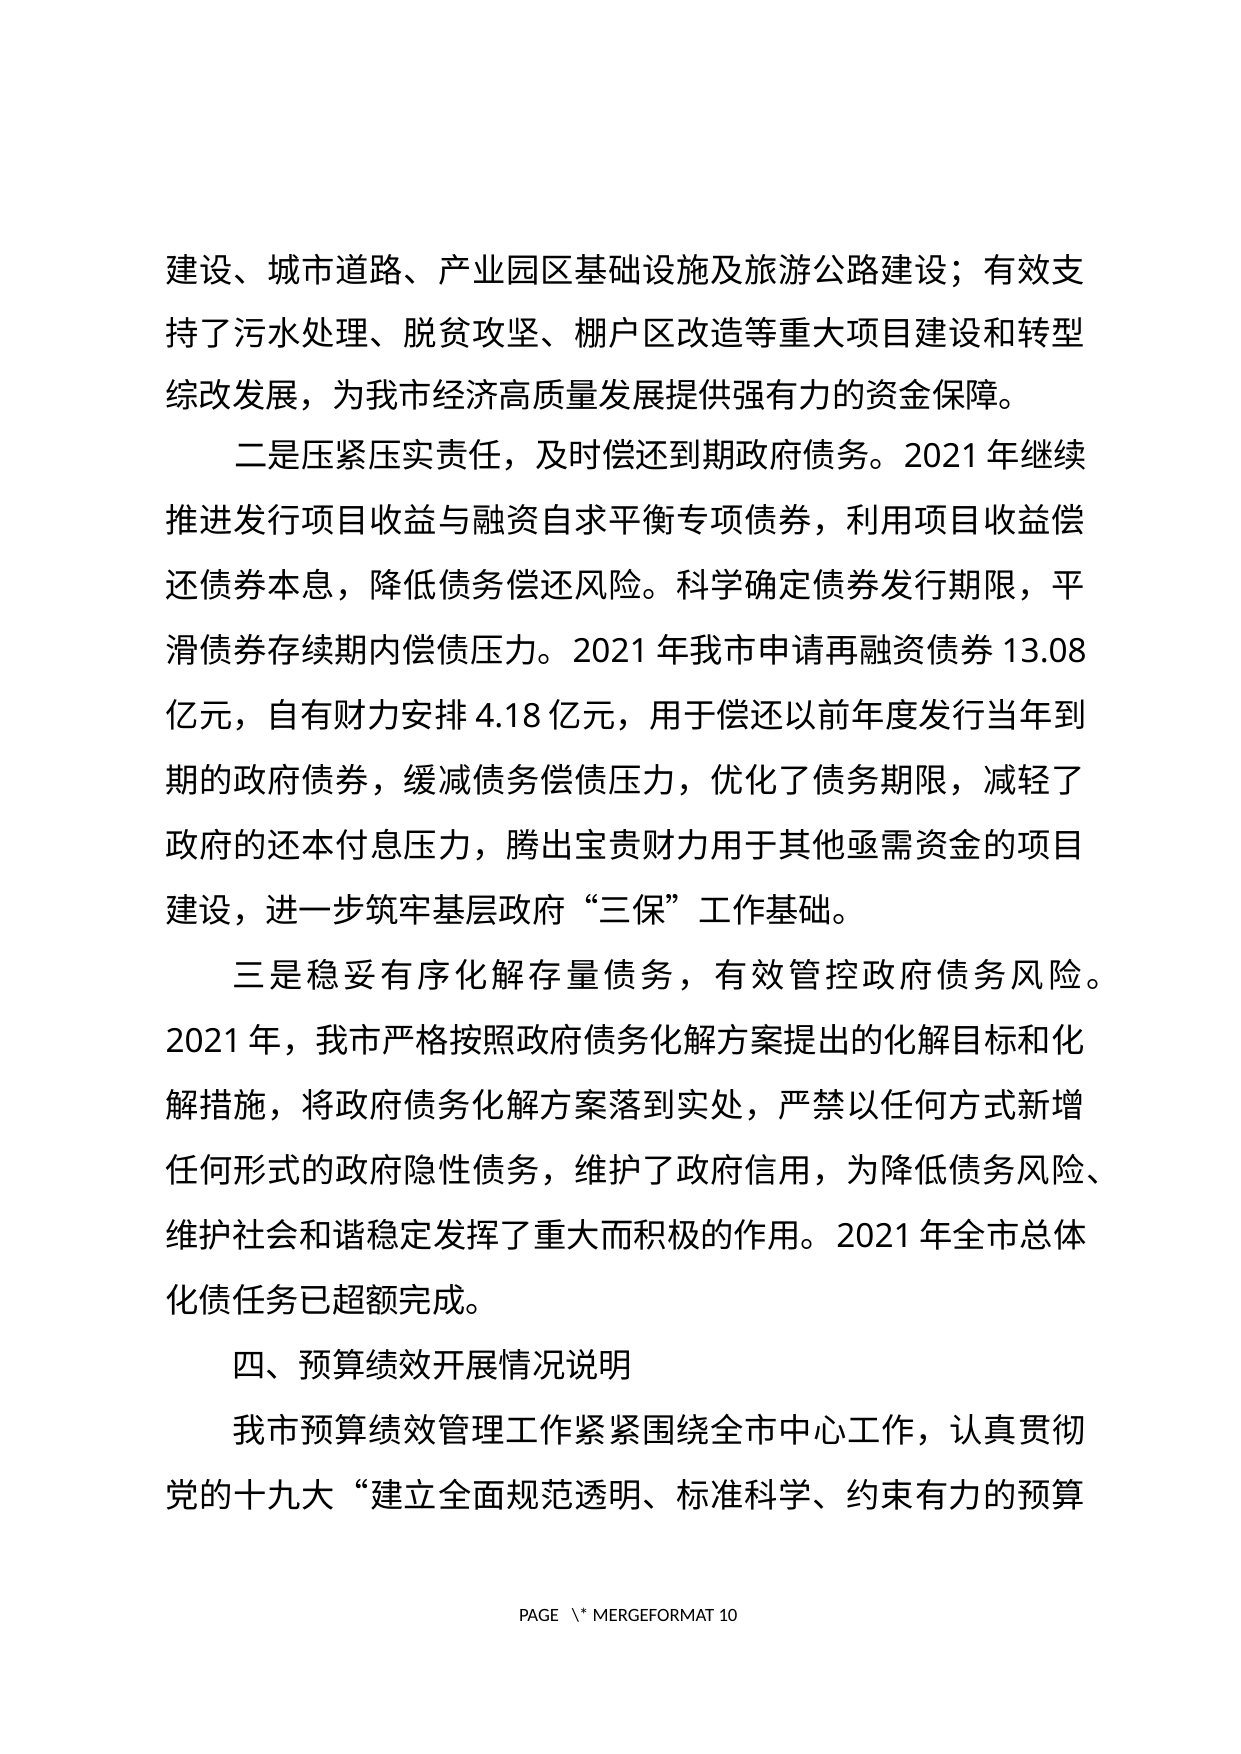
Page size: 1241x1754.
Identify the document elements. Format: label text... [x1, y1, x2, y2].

text 四、预算绩效开展情况说明 [165, 1330, 1087, 1395]
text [165, 233, 1087, 420]
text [165, 1395, 1087, 1525]
text 二是压紧压实责任，及时偿还到期政府债务。2021年继续推进发行项目收益与融资自求平衡专项债券，利用项目收益偿还债券本息，降低债务偿还风险。科学确定债券发行期限，平滑债券存续期内偿债压力。2021年我市申请再融资债券13.08亿元，自有财力安排4.18亿元，用于偿还以前年度发行当年到期的政府债券，缓减债务偿债压力，优化了债务期限，减轻了政府的还本付息压力，腾出宝贵财力用于其他亟需资金的项目建设，进一步筑牢基层政府“三保”工作基础。 [165, 420, 1087, 940]
text 三是稳妥有序化解存量债务，有效管控政府债务风险。2021年，我市严格按照政府债务化解方案提出的化解目标和化解措施，将政府债务化解方案落到实处，严禁以任何方式新增任何形式的政府隐性债务，维护了政府信用，为降低债务风险、维护社会和谐稳定发挥了重大而积极的作用。2021年全市总体化债任务已超额完成。 [165, 940, 1087, 1330]
